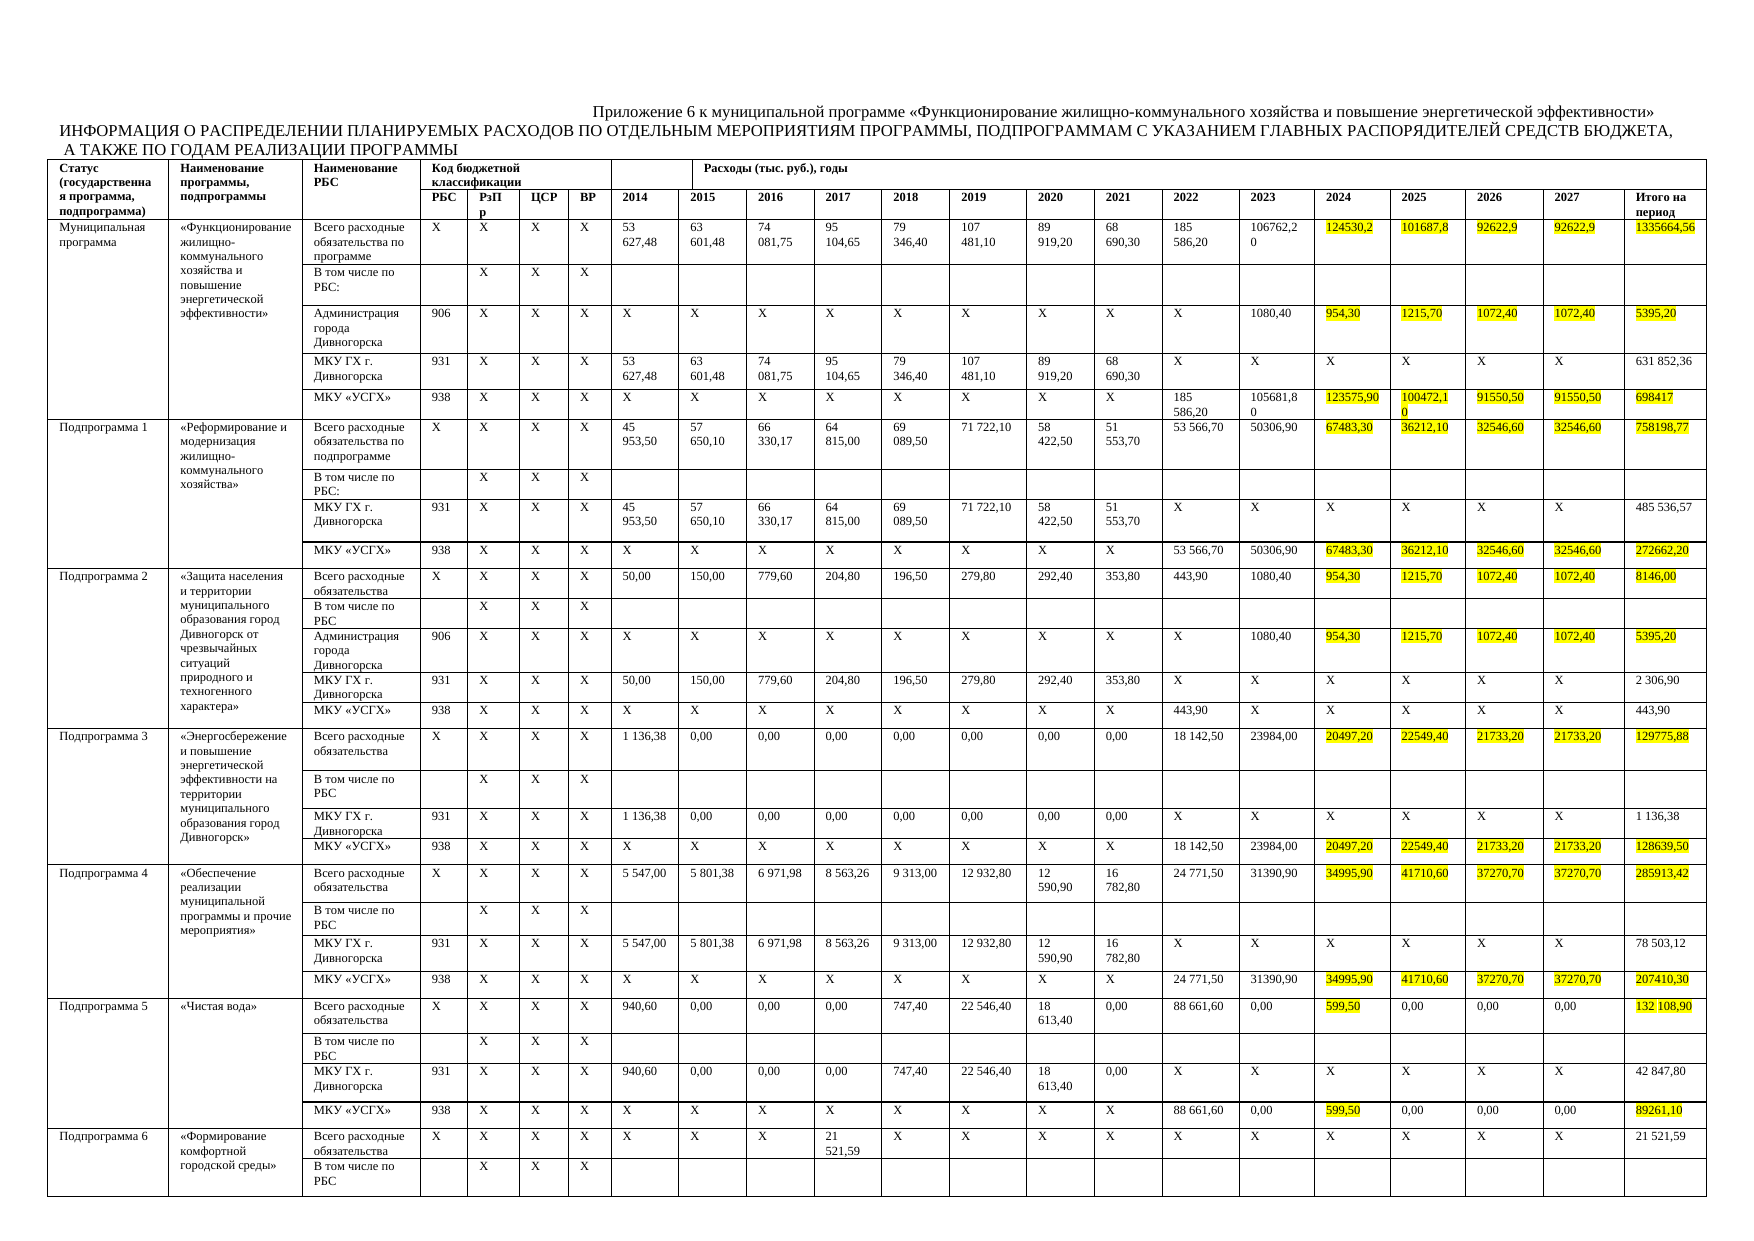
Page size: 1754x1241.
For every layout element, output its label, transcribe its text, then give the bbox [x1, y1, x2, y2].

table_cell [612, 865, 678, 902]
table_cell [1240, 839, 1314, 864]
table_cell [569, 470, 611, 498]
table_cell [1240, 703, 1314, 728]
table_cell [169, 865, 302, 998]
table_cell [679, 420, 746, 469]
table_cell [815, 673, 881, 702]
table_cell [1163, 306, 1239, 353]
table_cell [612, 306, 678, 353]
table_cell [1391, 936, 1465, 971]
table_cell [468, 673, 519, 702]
text ИНФОРМАЦИЯ О РАСПРЕДЕЛЕНИИ ПЛАНИРУЕМЫХ РАСХОДОВ ПО ОТДЕЛЬНЫМ МЕРОПРИЯТИЯМ ПРОГРАММЫ, ПОДПРОГРАММАМ С УКАЗАНИЕМ ГЛАВНЫХ РАСПОРЯДИТЕЛЕЙ СРЕДСТВ БЮДЖЕТА, [59, 121, 1713, 140]
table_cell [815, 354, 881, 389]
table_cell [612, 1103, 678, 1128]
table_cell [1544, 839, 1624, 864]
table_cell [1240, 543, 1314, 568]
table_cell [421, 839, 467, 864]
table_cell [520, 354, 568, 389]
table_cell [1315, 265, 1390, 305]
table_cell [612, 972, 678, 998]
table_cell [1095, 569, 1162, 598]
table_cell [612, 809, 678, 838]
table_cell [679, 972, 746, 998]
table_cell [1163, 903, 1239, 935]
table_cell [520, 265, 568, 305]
text Приложение 6 к муниципальной программе «Функционирование жилищно-коммунального хозяйства и повышение энергетической эффективности» [59, 102, 1713, 121]
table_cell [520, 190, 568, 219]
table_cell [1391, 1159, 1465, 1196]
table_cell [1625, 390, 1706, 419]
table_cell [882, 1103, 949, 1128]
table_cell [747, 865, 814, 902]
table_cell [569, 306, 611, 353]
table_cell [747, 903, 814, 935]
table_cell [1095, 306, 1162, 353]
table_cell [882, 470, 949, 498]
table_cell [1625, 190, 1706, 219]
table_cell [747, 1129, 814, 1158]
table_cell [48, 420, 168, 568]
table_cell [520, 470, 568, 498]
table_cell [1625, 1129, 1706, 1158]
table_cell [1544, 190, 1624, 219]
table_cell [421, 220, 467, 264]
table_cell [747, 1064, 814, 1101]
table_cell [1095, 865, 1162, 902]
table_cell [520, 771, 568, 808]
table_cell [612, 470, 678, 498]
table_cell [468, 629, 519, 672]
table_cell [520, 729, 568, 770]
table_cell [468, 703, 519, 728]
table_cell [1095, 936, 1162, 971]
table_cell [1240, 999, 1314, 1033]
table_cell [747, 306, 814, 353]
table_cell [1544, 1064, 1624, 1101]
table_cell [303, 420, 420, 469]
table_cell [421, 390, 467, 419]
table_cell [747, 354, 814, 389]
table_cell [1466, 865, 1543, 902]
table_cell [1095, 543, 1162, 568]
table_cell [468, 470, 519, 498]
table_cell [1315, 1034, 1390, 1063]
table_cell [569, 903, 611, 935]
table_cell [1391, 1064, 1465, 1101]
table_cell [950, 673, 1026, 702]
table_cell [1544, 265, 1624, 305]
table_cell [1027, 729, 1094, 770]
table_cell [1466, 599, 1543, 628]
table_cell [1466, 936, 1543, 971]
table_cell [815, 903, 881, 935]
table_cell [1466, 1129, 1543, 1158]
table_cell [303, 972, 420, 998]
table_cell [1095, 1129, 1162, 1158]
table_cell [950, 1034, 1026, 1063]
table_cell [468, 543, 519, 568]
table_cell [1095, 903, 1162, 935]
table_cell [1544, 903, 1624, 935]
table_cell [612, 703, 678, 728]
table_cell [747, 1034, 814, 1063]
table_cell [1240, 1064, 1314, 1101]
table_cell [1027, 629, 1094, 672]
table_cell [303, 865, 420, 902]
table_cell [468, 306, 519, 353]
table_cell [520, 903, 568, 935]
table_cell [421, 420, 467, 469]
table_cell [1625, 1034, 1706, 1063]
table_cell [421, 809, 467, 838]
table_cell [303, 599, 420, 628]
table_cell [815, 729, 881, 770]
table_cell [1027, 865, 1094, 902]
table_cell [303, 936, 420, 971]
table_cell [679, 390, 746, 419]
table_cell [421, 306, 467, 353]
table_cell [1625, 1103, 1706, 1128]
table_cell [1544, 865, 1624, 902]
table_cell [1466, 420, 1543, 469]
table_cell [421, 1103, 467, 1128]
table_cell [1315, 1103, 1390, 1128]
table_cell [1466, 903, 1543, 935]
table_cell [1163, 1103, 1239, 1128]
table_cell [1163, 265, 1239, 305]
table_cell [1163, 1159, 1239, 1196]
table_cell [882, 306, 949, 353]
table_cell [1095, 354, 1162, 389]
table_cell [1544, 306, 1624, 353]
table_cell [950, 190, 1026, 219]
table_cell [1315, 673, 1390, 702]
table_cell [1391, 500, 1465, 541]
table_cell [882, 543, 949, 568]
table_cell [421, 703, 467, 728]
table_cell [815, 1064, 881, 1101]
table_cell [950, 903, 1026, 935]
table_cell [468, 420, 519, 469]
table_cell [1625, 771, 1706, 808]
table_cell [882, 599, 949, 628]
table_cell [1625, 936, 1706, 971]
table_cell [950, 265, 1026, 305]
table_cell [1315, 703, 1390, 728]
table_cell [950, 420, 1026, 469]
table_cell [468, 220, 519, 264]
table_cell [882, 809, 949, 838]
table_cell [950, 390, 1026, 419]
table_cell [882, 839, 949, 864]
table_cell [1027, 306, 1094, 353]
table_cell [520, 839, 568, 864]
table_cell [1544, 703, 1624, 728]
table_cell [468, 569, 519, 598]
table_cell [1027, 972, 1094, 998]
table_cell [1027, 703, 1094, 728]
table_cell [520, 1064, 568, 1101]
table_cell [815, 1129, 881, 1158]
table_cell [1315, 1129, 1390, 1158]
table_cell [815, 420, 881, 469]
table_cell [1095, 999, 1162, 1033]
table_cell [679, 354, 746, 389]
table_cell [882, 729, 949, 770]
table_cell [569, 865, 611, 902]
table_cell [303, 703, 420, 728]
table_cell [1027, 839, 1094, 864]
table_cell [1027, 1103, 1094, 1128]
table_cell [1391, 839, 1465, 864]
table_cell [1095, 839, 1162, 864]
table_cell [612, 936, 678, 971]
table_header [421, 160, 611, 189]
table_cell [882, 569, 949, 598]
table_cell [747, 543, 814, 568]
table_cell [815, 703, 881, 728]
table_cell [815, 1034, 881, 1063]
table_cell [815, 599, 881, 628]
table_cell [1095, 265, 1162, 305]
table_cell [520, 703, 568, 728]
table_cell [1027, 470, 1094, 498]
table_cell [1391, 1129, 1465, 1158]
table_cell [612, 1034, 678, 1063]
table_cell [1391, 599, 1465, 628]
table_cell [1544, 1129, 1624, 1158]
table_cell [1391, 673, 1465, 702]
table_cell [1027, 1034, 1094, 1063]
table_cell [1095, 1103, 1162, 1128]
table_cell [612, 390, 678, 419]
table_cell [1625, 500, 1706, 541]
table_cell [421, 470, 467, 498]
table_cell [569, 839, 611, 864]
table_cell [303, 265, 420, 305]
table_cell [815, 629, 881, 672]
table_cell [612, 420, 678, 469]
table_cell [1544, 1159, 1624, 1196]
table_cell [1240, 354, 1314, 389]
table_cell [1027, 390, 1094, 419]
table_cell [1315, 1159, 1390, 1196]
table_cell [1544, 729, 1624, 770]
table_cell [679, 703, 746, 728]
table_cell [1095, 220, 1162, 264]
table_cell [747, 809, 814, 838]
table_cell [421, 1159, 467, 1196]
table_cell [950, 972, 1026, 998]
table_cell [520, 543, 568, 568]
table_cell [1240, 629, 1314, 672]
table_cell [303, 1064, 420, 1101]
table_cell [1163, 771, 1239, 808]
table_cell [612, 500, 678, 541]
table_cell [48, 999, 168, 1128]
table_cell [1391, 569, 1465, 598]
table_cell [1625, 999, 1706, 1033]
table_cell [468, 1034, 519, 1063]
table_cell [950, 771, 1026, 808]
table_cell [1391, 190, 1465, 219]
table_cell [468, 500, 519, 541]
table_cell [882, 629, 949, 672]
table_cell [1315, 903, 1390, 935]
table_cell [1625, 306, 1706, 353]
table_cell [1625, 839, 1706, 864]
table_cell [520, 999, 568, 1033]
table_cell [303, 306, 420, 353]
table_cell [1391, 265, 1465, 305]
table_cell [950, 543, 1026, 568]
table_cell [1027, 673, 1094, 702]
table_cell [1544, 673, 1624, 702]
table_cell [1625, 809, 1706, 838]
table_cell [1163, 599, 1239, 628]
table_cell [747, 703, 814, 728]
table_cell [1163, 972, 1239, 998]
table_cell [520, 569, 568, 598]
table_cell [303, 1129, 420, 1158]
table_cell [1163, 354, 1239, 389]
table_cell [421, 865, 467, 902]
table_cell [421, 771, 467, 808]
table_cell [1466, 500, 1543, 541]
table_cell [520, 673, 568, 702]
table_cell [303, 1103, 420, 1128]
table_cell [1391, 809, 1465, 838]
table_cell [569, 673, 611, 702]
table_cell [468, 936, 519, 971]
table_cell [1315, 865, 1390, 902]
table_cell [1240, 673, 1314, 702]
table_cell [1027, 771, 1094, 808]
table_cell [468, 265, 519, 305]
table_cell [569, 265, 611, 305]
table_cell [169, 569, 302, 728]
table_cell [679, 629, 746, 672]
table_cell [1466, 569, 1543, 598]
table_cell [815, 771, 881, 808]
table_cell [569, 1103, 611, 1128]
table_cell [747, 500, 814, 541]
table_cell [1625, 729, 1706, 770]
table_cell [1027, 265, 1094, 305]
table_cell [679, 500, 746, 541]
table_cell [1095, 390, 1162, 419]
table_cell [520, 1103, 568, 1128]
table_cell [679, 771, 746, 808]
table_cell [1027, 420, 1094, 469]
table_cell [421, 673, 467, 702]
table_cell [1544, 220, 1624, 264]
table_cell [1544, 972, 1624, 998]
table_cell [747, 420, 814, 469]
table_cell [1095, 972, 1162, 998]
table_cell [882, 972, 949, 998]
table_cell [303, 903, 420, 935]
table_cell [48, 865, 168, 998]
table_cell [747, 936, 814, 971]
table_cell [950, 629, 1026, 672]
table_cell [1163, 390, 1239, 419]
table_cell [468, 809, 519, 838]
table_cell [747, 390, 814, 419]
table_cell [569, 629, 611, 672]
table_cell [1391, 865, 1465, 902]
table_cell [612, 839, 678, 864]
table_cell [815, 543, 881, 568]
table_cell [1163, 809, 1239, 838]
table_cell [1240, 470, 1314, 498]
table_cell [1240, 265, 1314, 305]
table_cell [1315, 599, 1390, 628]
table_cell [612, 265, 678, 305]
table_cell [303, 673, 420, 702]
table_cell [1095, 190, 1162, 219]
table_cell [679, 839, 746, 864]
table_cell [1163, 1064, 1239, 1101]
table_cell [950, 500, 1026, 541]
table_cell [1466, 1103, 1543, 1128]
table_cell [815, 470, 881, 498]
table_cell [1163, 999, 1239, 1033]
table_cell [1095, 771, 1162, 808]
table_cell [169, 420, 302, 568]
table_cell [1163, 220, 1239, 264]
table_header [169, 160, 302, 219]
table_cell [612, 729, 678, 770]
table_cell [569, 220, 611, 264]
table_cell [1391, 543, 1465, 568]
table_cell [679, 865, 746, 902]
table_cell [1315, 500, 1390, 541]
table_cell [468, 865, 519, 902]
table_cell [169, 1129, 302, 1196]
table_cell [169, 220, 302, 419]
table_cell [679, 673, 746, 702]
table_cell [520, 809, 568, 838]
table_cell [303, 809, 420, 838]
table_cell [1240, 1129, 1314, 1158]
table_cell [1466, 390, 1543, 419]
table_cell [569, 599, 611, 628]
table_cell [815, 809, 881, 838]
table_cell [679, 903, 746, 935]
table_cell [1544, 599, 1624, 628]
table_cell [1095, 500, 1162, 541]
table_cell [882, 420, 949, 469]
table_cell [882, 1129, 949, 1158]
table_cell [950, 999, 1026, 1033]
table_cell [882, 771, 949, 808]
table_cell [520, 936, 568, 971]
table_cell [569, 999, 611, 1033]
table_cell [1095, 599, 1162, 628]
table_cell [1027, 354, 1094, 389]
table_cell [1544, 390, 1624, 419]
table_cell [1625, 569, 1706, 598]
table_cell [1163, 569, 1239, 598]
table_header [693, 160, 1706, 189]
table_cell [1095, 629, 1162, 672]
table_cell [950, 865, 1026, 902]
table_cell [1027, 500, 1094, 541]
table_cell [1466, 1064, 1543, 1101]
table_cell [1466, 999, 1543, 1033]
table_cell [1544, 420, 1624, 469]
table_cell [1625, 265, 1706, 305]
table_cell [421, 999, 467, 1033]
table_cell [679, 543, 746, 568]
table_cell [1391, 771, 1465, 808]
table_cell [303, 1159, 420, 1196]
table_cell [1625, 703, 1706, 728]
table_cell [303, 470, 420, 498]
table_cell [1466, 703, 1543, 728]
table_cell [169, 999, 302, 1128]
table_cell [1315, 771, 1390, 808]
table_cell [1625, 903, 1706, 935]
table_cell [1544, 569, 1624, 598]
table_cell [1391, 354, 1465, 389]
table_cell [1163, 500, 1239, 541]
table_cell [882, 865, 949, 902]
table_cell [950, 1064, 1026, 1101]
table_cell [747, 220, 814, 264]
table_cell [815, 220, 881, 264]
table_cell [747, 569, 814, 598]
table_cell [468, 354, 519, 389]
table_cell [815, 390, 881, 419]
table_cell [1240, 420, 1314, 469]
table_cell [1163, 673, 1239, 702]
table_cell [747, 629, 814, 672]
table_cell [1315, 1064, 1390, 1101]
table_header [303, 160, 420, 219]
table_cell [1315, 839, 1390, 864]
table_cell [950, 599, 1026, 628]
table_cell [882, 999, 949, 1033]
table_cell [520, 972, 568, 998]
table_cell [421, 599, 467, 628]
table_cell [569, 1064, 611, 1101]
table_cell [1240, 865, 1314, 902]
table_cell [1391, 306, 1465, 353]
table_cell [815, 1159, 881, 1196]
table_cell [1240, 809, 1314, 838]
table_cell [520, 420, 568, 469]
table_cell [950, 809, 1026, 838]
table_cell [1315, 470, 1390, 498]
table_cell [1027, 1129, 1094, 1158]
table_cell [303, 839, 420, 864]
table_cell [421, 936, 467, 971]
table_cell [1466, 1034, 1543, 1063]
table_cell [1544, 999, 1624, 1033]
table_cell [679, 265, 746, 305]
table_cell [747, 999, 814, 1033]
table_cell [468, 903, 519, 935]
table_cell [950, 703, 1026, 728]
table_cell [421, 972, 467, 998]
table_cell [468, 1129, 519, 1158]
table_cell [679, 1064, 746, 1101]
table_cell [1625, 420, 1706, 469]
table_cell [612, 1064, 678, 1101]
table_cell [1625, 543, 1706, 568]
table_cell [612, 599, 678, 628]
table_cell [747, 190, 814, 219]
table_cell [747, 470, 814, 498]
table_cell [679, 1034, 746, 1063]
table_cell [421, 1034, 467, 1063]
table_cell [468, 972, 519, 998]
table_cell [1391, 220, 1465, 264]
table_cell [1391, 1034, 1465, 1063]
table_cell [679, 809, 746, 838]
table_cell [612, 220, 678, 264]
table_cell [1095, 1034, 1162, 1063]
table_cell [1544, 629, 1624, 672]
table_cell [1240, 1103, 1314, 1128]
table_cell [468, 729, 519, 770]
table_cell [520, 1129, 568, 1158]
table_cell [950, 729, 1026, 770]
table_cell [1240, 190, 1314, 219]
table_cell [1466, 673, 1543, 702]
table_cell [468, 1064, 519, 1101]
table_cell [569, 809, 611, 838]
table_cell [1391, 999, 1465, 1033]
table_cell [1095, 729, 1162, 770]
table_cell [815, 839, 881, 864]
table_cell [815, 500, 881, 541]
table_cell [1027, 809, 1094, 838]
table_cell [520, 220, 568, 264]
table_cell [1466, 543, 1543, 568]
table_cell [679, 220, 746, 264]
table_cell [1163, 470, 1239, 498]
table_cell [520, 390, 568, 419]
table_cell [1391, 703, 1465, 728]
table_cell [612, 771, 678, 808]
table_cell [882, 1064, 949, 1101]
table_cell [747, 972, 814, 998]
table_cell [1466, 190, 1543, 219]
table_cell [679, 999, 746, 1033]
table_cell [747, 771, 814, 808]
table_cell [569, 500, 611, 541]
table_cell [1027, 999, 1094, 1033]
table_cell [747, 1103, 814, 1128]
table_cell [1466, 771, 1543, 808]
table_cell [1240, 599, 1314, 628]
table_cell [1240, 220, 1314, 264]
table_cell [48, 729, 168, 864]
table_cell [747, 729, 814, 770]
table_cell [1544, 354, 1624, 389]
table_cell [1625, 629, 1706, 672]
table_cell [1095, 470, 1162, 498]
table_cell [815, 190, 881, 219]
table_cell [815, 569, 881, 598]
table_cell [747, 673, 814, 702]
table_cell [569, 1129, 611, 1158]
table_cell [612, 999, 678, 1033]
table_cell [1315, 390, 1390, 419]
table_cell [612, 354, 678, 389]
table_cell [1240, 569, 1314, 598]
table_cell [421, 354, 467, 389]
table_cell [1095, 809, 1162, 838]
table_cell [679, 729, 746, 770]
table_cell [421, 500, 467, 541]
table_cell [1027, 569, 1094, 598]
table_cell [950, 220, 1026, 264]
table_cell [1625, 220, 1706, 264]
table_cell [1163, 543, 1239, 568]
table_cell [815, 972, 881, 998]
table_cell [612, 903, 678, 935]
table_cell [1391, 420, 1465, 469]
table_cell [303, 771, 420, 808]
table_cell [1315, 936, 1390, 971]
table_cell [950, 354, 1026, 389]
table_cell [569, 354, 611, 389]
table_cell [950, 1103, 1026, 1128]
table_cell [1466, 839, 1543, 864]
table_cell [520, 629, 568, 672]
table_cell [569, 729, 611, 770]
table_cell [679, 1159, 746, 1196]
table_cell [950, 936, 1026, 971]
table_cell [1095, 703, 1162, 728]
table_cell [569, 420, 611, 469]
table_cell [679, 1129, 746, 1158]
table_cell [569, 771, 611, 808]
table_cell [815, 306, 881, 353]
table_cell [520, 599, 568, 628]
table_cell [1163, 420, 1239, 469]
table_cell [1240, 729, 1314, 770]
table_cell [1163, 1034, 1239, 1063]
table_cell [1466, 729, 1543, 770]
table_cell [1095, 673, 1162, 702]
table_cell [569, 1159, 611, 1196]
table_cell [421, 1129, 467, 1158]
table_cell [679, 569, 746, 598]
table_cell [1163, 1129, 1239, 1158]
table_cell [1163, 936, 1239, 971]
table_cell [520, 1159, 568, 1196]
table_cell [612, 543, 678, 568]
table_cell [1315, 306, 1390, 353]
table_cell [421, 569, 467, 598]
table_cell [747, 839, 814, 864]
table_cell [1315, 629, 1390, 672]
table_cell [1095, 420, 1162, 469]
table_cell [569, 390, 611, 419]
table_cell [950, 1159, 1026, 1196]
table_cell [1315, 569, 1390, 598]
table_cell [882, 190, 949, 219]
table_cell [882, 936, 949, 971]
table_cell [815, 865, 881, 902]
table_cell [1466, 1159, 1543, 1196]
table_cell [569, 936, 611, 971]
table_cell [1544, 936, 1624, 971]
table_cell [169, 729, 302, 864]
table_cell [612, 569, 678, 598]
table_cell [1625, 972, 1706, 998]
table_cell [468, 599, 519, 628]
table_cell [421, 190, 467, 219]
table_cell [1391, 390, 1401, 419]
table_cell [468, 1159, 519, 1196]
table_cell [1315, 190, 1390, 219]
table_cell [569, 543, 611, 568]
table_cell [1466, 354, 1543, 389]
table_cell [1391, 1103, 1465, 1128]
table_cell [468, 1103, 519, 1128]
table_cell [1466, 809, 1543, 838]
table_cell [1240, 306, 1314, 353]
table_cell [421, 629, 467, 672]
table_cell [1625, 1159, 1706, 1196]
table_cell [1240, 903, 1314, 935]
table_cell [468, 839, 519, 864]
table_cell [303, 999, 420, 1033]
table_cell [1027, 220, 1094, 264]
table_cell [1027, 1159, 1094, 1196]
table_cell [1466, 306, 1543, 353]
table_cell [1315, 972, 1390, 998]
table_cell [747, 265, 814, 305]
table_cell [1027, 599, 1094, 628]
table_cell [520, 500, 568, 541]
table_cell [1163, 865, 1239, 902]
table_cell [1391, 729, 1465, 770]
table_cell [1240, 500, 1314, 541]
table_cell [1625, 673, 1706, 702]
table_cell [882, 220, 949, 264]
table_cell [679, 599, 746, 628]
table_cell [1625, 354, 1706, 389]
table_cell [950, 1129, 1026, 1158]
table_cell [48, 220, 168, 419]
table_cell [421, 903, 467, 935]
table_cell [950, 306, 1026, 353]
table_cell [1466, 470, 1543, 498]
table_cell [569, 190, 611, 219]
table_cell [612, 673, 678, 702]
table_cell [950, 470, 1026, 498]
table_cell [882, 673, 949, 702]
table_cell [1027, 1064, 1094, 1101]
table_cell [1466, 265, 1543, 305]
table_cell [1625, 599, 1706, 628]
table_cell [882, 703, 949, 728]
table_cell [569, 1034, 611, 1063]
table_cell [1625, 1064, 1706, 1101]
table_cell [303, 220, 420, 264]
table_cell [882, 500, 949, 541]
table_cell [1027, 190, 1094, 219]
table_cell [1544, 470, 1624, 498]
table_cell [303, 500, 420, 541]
text А ТАКЖЕ ПО ГОДАМ РЕАЛИЗАЦИИ ПРОГРАММЫ [59, 140, 1713, 159]
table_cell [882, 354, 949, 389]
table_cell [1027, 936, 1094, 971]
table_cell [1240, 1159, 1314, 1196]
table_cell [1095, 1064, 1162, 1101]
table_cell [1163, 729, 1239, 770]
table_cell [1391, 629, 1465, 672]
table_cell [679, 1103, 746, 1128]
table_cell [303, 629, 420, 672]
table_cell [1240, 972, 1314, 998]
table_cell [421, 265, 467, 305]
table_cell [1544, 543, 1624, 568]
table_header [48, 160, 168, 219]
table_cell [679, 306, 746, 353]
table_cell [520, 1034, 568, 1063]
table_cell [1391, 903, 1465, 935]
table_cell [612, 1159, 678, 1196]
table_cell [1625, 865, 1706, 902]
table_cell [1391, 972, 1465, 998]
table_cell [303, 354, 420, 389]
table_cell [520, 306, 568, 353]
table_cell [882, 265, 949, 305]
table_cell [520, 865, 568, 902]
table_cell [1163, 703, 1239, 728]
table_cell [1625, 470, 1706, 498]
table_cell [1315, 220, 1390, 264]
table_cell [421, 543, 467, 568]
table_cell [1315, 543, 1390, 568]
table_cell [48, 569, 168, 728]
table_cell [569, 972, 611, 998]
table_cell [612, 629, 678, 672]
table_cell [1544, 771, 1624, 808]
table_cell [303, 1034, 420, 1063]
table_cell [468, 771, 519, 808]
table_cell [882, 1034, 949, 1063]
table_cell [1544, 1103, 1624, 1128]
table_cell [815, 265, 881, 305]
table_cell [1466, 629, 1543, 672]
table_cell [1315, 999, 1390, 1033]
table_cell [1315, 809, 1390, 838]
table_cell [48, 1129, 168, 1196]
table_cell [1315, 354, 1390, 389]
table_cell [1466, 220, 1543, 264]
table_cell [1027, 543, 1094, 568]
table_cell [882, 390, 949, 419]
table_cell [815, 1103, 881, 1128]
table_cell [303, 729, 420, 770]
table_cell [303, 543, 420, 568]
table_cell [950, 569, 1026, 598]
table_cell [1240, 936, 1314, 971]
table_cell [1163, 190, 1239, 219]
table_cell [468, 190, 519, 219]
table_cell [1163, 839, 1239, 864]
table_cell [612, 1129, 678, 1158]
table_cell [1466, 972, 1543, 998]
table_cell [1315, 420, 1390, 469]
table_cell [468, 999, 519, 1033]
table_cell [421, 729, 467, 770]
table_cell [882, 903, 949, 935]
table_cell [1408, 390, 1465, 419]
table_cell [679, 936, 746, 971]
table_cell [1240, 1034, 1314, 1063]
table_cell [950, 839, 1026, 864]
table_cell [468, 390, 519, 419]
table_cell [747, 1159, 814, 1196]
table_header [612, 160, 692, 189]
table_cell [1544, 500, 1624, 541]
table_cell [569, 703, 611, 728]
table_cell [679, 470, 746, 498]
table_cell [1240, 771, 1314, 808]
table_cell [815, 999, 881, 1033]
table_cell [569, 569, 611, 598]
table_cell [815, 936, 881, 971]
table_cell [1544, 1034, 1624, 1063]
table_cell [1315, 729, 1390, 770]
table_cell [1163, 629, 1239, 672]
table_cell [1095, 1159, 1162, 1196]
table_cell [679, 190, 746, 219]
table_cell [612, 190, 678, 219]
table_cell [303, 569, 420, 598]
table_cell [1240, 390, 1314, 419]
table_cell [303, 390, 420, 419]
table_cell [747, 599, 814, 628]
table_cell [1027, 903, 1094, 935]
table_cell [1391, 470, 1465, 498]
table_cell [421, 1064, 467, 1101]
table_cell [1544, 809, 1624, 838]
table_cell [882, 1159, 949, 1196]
